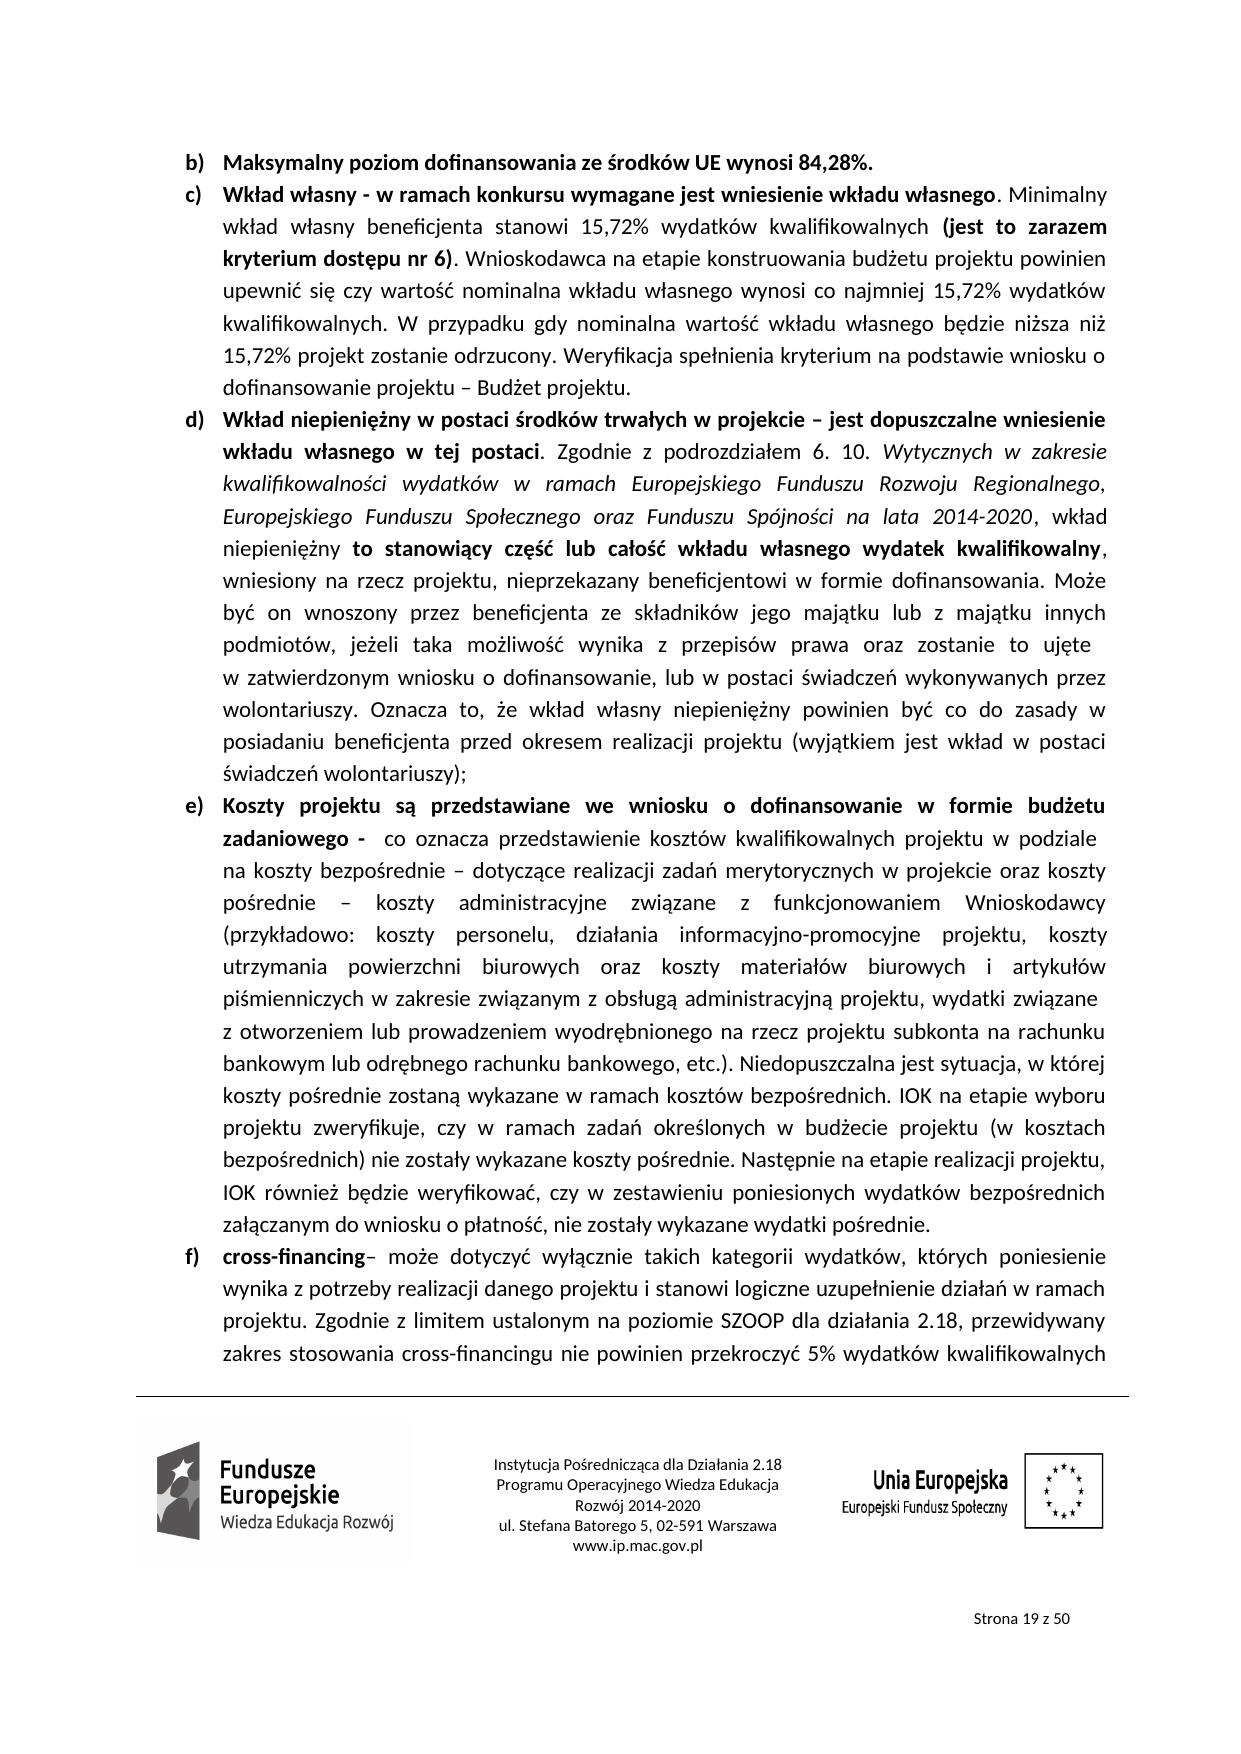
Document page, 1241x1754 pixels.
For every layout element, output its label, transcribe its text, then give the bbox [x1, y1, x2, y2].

picture [824, 1427, 1120, 1554]
list Maksymalny poziom dofinansowania ze środków UE wynosi 84,28%. [185, 148, 1107, 176]
list Wkład niepieniężny w postaci środków trwałych w projekcie – jest dopuszczalne wniesienie wkładu własnego w tej postaci. Zgodnie z podrozdziałem 6. 10. Wytycznych w zakresie kwalifikowalności wydatków w ramach Europejskiego Funduszu Rozwoju Regionalnego, Europejskiego Funduszu Społecznego oraz Funduszu Spójności na lata 2014-2020, wkład niepieniężny to stanowiący część lub całość wkładu własnego wydatek kwalifikowalny, wniesiony na rzecz projektu, nieprzekazany beneficjentowi w formie dofinansowania. Może być on wnoszony przez beneficjenta ze składników jego majątku lub z majątku innych podmiotów, jeżeli taka możliwość wynika z przepisów prawa oraz zostanie to ujęte w zatwierdzonym wniosku o dofinansowanie, lub w postaci świadczeń wykonywanych przez wolontariuszy. Oznacza to, że wkład własny niepieniężny powinien być co do zasady w posiadaniu beneficjenta przed okresem realizacji projektu (wyjątkiem jest wkład w postaci świadczeń wolontariuszy); [185, 405, 1107, 787]
list Koszty projektu są przedstawiane we wniosku o dofinansowanie w formie budżetu zadaniowego - co oznacza przedstawienie kosztów kwalifikowalnych projektu w podziale na koszty bezpośrednie – dotyczące realizacji zadań merytorycznych w projekcie oraz koszty pośrednie – koszty administracyjne związane z funkcjonowaniem Wnioskodawcy (przykładowo: koszty personelu, działania informacyjno-promocyjne projektu, koszty utrzymania powierzchni biurowych oraz koszty materiałów biurowych i artykułów piśmienniczych w zakresie związanym z obsługą administracyjną projektu, wydatki związane z otworzeniem lub prowadzeniem wyodrębnionego na rzecz projektu subkonta na rachunku bankowym lub odrębnego rachunku bankowego, etc.). Niedopuszczalna jest sytuacja, w której koszty pośrednie zostaną wykazane w ramach kosztów bezpośrednich. IOK na etapie wyboru projektu zweryfikuje, czy w ramach zadań określonych w budżecie projektu (w kosztach bezpośrednich) nie zostały wykazane koszty pośrednie. Następnie na etapie realizacji projektu, IOK również będzie weryfikować, czy w zestawieniu poniesionych wydatków bezpośrednich załączanym do wniosku o płatność, nie zostały wykazane wydatki pośrednie. [185, 791, 1107, 1238]
list Wkład własny - w ramach konkursu wymagane jest wniesienie wkładu własnego. Minimalny wkład własny beneficjenta stanowi 15,72% wydatków kwalifikowalnych (jest to zarazem kryterium dostępu nr 6). Wnioskodawca na etapie konstruowania budżetu projektu powinien upewnić się czy wartość nominalna wkładu własnego wynosi co najmniej 15,72% wydatków kwalifikowalnych. W przypadku gdy nominalna wartość wkładu własnego będzie niższa niż 15,72% projekt zostanie odrzucony. Weryfikacja spełnienia kryterium na podstawie wniosku o dofinansowanie projektu – Budżet projektu. [185, 180, 1107, 401]
picture [136, 1418, 413, 1564]
